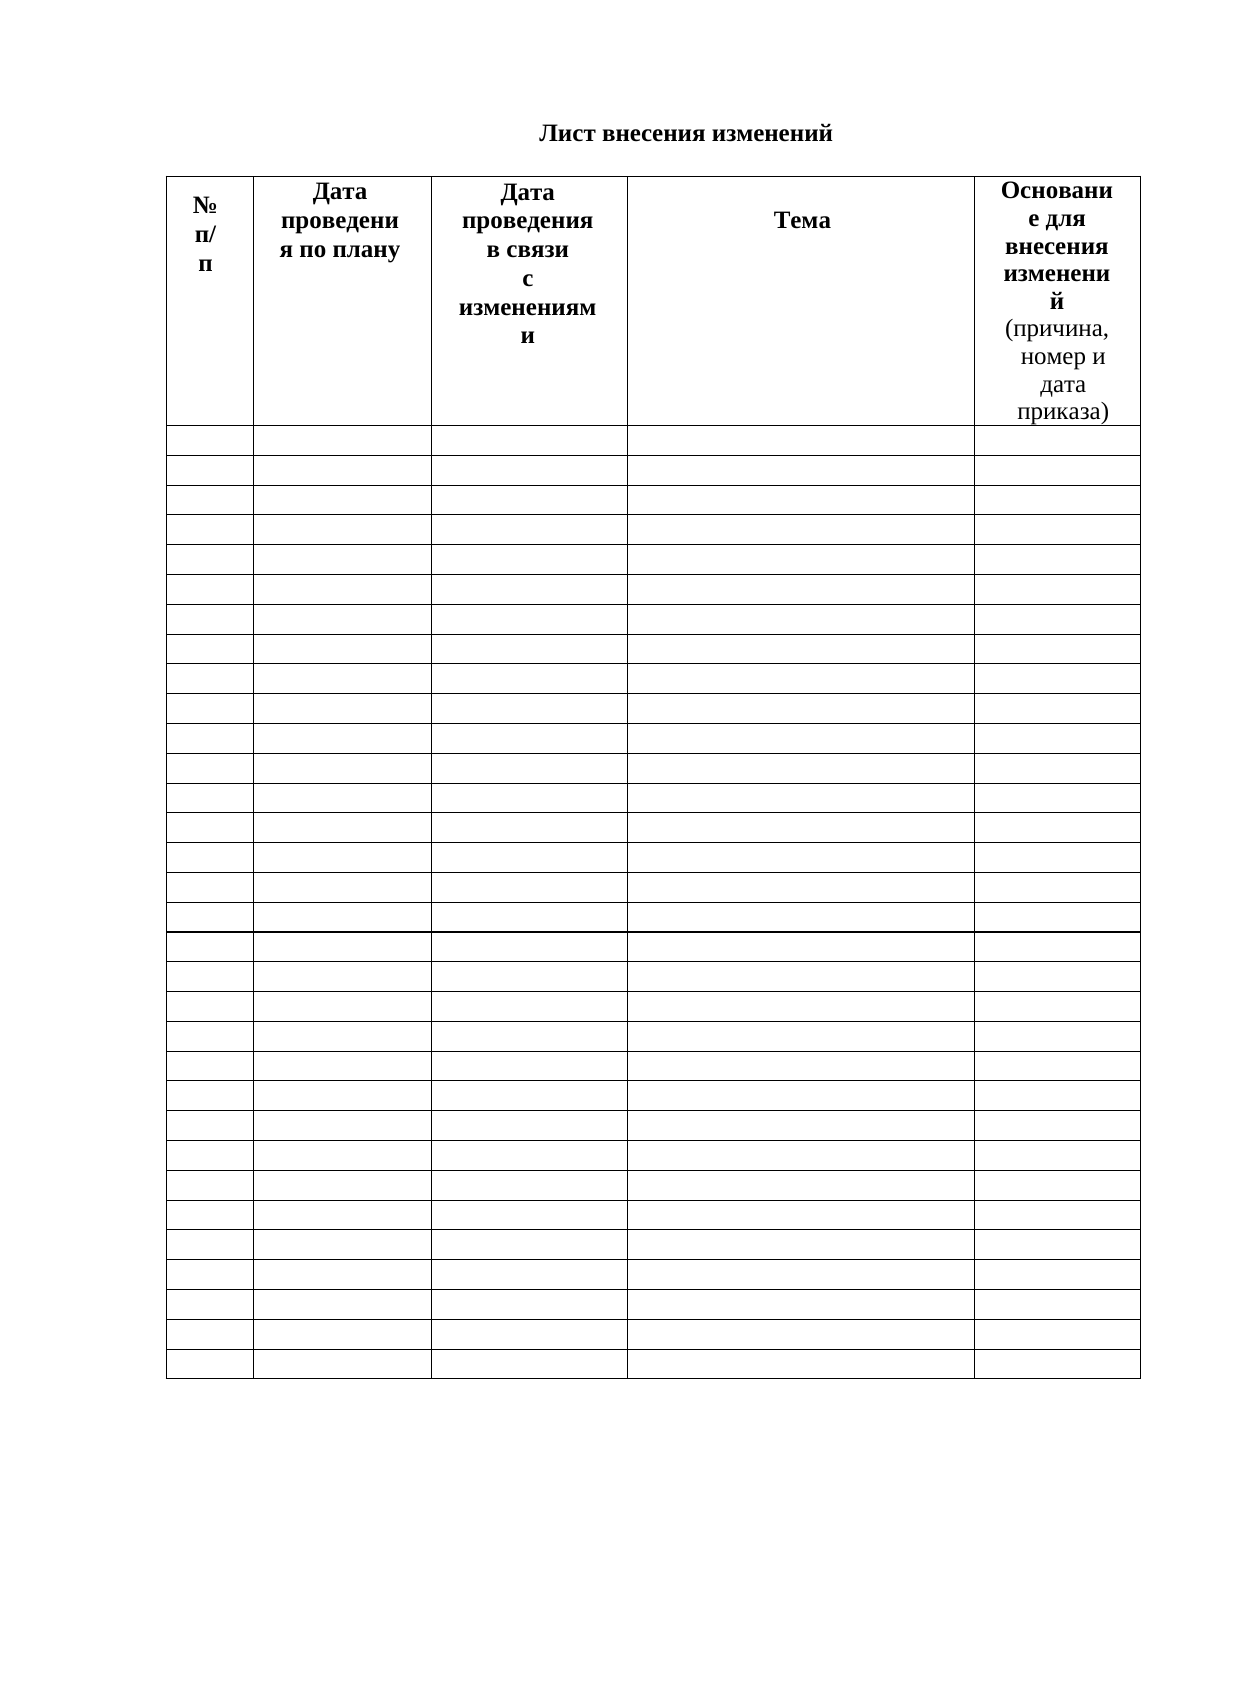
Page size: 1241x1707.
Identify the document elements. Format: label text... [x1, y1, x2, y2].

table_cell [167, 873, 253, 902]
table_cell [975, 694, 1140, 723]
table_cell [254, 873, 431, 902]
table_cell [432, 1201, 627, 1229]
table_cell [167, 1052, 253, 1080]
table_cell [254, 754, 431, 782]
table_cell [975, 962, 1140, 991]
table_cell [167, 992, 253, 1021]
table_cell [432, 1290, 627, 1319]
table_cell [975, 813, 1140, 842]
table_cell [254, 1111, 431, 1140]
table_cell [432, 873, 627, 902]
table_cell [628, 1230, 974, 1259]
table_cell [167, 724, 253, 753]
table_cell [975, 486, 1140, 514]
table_cell [975, 1230, 1140, 1259]
table_cell [254, 1290, 431, 1319]
table_cell [254, 635, 431, 663]
table_cell [167, 1350, 253, 1378]
table_cell [628, 635, 974, 663]
table_cell [432, 545, 627, 574]
table_cell [432, 1171, 627, 1199]
table_cell [254, 1350, 431, 1378]
table_cell [975, 1022, 1140, 1051]
table_cell [167, 486, 253, 514]
table_cell [432, 1350, 627, 1378]
table_cell [628, 1141, 974, 1170]
table_cell [167, 1290, 253, 1319]
table_cell [254, 1171, 431, 1199]
table_cell [167, 903, 253, 931]
table_header Тема [628, 177, 974, 425]
table_cell [254, 1260, 431, 1289]
table_cell [167, 754, 253, 782]
table_cell [975, 1320, 1140, 1348]
table_header Дата проведения по плану [254, 177, 431, 425]
table_cell [628, 1022, 974, 1051]
table_cell [254, 813, 431, 842]
table_cell [975, 1111, 1140, 1140]
table_cell [254, 456, 431, 484]
table_cell [432, 426, 627, 455]
table_cell [628, 1081, 974, 1110]
table_cell [628, 664, 974, 693]
table_cell [432, 1022, 627, 1051]
table_cell [254, 515, 431, 544]
table_cell [167, 694, 253, 723]
table_cell [432, 1081, 627, 1110]
table_cell [432, 575, 627, 604]
table_cell [432, 1260, 627, 1289]
table_cell [628, 754, 974, 782]
table_cell [628, 1320, 974, 1348]
table_header Основание для внесения изменений (причина, номер и дата приказа) [975, 177, 1140, 425]
table_cell [254, 962, 431, 991]
table_cell [432, 724, 627, 753]
table_cell [254, 1320, 431, 1348]
table_cell [167, 426, 253, 455]
table_cell [254, 724, 431, 753]
table_cell [432, 1230, 627, 1259]
table_cell [167, 1230, 253, 1259]
table_cell [975, 843, 1140, 872]
table_cell [167, 605, 253, 633]
table_cell [167, 962, 253, 991]
table_cell [975, 1290, 1140, 1319]
table_cell [167, 635, 253, 663]
table_cell [432, 515, 627, 544]
table_cell [975, 545, 1140, 574]
table_cell [975, 1350, 1140, 1378]
table_cell [628, 426, 974, 455]
table_cell [432, 456, 627, 484]
table_cell [167, 1320, 253, 1348]
table_cell [167, 575, 253, 604]
table_cell [254, 1201, 431, 1229]
table_cell [254, 694, 431, 723]
table_cell [254, 1052, 431, 1080]
table_cell [628, 843, 974, 872]
table_cell [628, 784, 974, 812]
table_cell [628, 1111, 974, 1140]
table_cell [628, 456, 974, 484]
table_cell [432, 992, 627, 1021]
table_cell [254, 1022, 431, 1051]
table_cell [975, 992, 1140, 1021]
table_cell [628, 1052, 974, 1080]
table_cell [432, 1141, 627, 1170]
table_cell [254, 1141, 431, 1170]
table_cell [254, 1230, 431, 1259]
table_cell [432, 754, 627, 782]
table_cell [628, 486, 974, 514]
table_cell [628, 873, 974, 902]
table_cell [254, 486, 431, 514]
table_cell [628, 1290, 974, 1319]
table_cell [975, 575, 1140, 604]
table_cell [254, 992, 431, 1021]
table_cell [167, 813, 253, 842]
table_cell [432, 664, 627, 693]
table_cell [975, 724, 1140, 753]
table_cell [975, 903, 1140, 931]
table_header № п/п [167, 177, 253, 425]
table_cell [167, 1111, 253, 1140]
table_cell [254, 575, 431, 604]
table_cell [628, 515, 974, 544]
table_cell [975, 1052, 1140, 1080]
table_cell [628, 1350, 974, 1378]
table_cell [975, 456, 1140, 484]
table_cell [975, 605, 1140, 633]
table_cell [167, 1260, 253, 1289]
table_cell [432, 784, 627, 812]
table_cell [432, 933, 627, 961]
table_cell [975, 784, 1140, 812]
table_cell [628, 575, 974, 604]
table_cell [432, 635, 627, 663]
table_cell [975, 1260, 1140, 1289]
table_cell [975, 1081, 1140, 1110]
table_cell [167, 1081, 253, 1110]
table_cell [975, 1141, 1140, 1170]
table_cell [628, 962, 974, 991]
table_cell [432, 843, 627, 872]
text Лист внесения изменений [302, 118, 1069, 147]
table_cell [975, 426, 1140, 455]
table_cell [254, 843, 431, 872]
table_cell [628, 724, 974, 753]
table_cell [432, 1320, 627, 1348]
table_cell [628, 545, 974, 574]
table_cell [975, 1201, 1140, 1229]
table_cell [167, 843, 253, 872]
table_cell [254, 545, 431, 574]
table_cell [975, 515, 1140, 544]
table_cell [254, 426, 431, 455]
table_cell [628, 694, 974, 723]
table_cell [432, 1111, 627, 1140]
table_cell [167, 545, 253, 574]
table_cell [432, 694, 627, 723]
table_cell [167, 664, 253, 693]
table_header Дата проведения в связи с изменениями [432, 177, 627, 425]
table_cell [975, 664, 1140, 693]
table_cell [167, 456, 253, 484]
table_cell [254, 784, 431, 812]
table_cell [167, 1022, 253, 1051]
table_cell [628, 1171, 974, 1199]
table_cell [432, 1052, 627, 1080]
table_cell [975, 754, 1140, 782]
table_cell [975, 1171, 1140, 1199]
table_cell [167, 933, 253, 961]
table_cell [432, 486, 627, 514]
table_cell [628, 1260, 974, 1289]
table_cell [167, 515, 253, 544]
table_cell [254, 903, 431, 931]
table_cell [975, 635, 1140, 663]
table_cell [254, 605, 431, 633]
table_cell [628, 903, 974, 931]
table_cell [167, 784, 253, 812]
table_cell [432, 813, 627, 842]
table_cell [167, 1171, 253, 1199]
table_cell [628, 605, 974, 633]
table_cell [975, 873, 1140, 902]
table_cell [432, 605, 627, 633]
table_cell [167, 1141, 253, 1170]
table_cell [254, 664, 431, 693]
table_cell [432, 962, 627, 991]
table_cell [628, 813, 974, 842]
table_cell [254, 1081, 431, 1110]
table_cell [432, 903, 627, 931]
table_cell [254, 933, 431, 961]
table_cell [628, 992, 974, 1021]
table_cell [628, 1201, 974, 1229]
table_cell [975, 933, 1140, 961]
table_cell [167, 1201, 253, 1229]
table_cell [628, 933, 974, 961]
